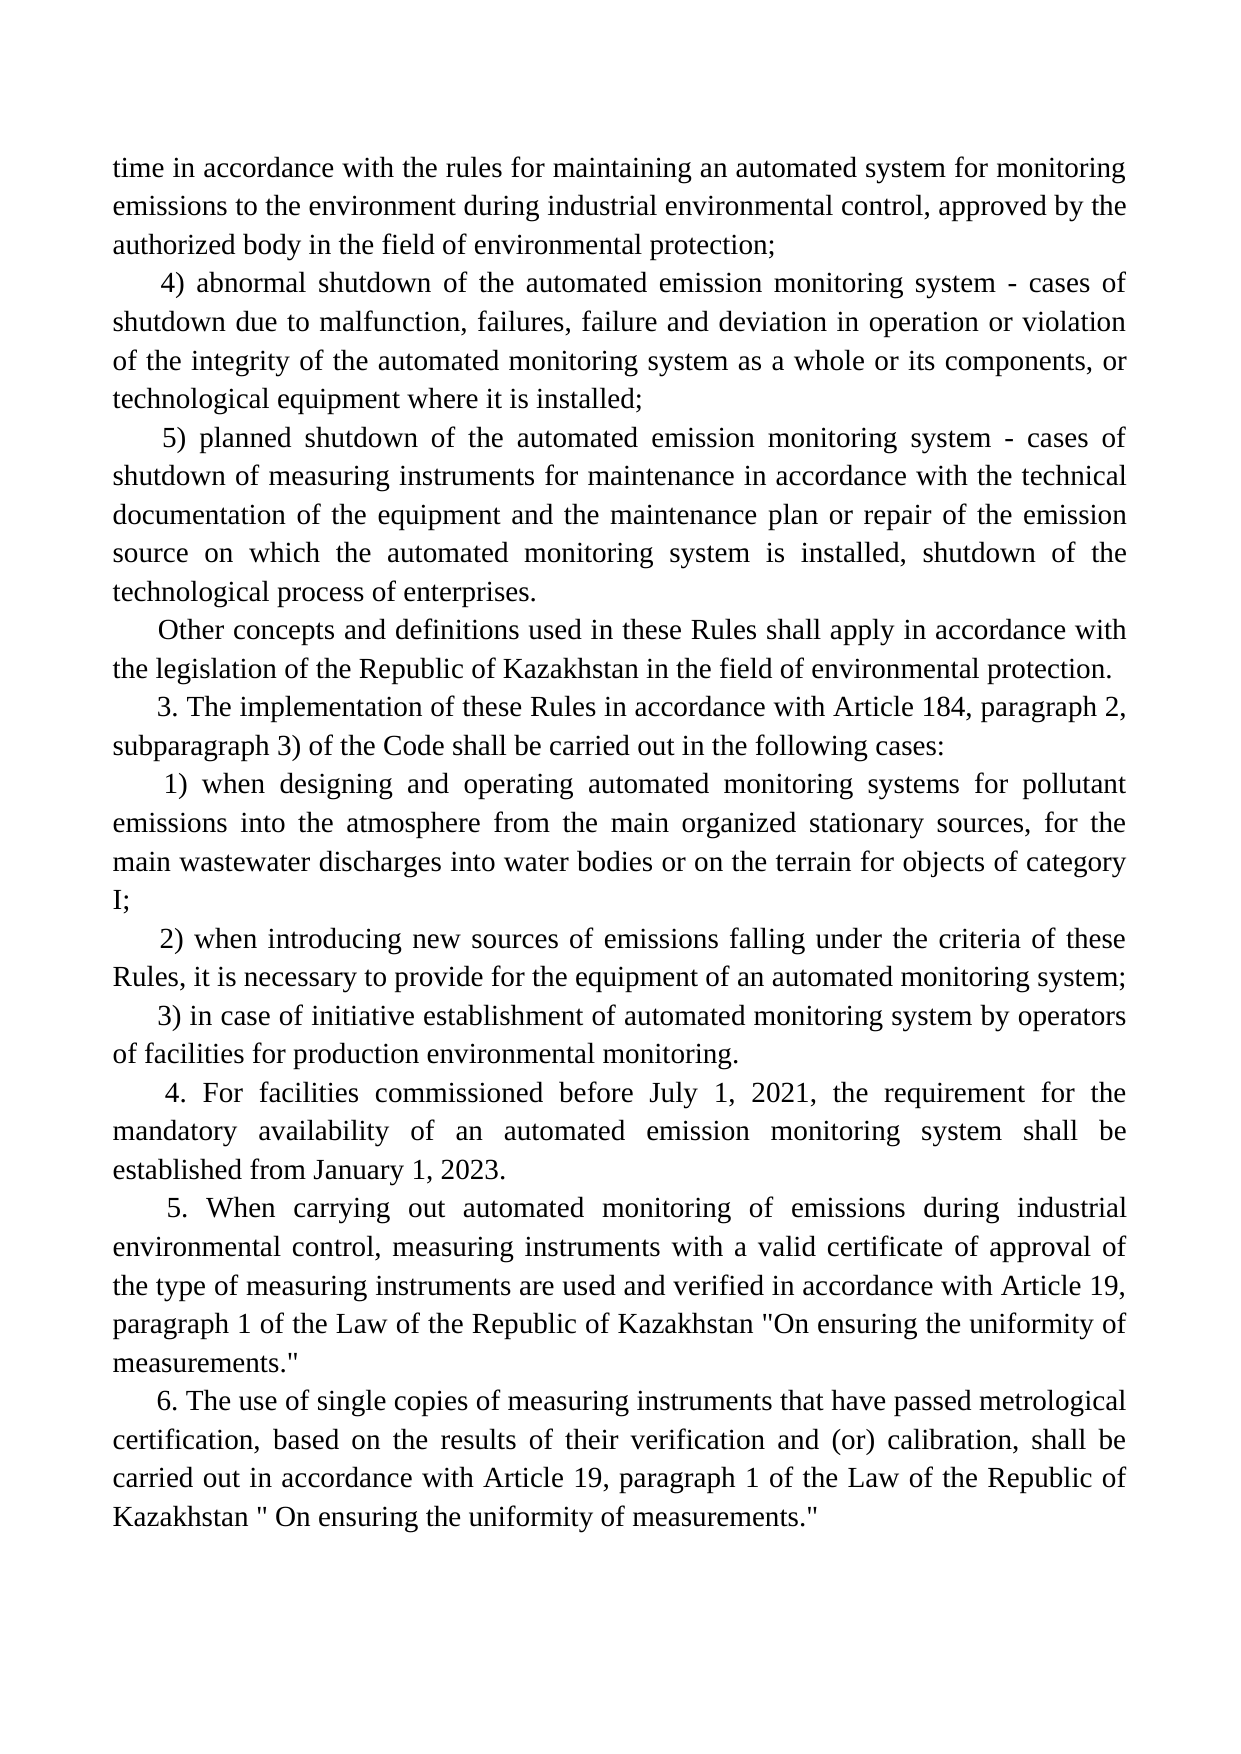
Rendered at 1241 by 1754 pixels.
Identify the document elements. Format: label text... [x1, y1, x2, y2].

text 6. The use of single copies of measuring instruments that have passed metrological certification, based on the results of their verification and (or) calibration, shall be carried out in accordance with Article 19, paragraph 1 of the Law of the Republic of Kazakhstan " On ensuring the uniformity of measurements." [112, 1383, 1128, 1532]
text 3) in case of initiative establishment of automated monitoring system by operators of facilities for production environmental monitoring. [112, 998, 1128, 1070]
text 4) abnormal shutdown of the automated emission monitoring system - cases of shutdown due to malfunction, failures, failure and deviation in operation or violation of the integrity of the automated monitoring system as a whole or its components, or technological equipment where it is installed; [112, 266, 1128, 415]
text 3. The implementation of these Rules in accordance with Article 184, paragraph 2, subparagraph 3) of the Code shall be carried out in the following cases: [112, 689, 1128, 762]
text 1) when designing and operating automated monitoring systems for pollutant emissions into the atmosphere from the main organized stationary sources, for the main wastewater discharges into water bodies or on the terrain for objects of category I; [112, 767, 1128, 916]
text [112, 150, 1128, 261]
text Other concepts and definitions used in these Rules shall apply in accordance with the legislation of the Republic of Kazakhstan in the field of environmental protection. [112, 612, 1128, 684]
text 5. When carrying out automated monitoring of emissions during industrial environmental control, measuring instruments with a valid certificate of approval of the type of measuring instruments are used and verified in accordance with Article 19, paragraph 1 of the Law of the Republic of Kazakhstan "On ensuring the uniformity of measurements." [112, 1191, 1128, 1378]
text 5) planned shutdown of the automated emission monitoring system - cases of shutdown of measuring instruments for maintenance in accordance with the technical documentation of the equipment and the maintenance plan or repair of the emission source on which the automated monitoring system is installed, shutdown of the technological process of enterprises. [112, 420, 1128, 607]
text 4. For facilities commissioned before July 1, 2021, the requirement for the mandatory availability of an automated emission monitoring system shall be established from January 1, 2023. [112, 1075, 1128, 1186]
text 2) when introducing new sources of emissions falling under the criteria of these Rules, it is necessary to provide for the equipment of an automated monitoring system; [112, 921, 1128, 993]
